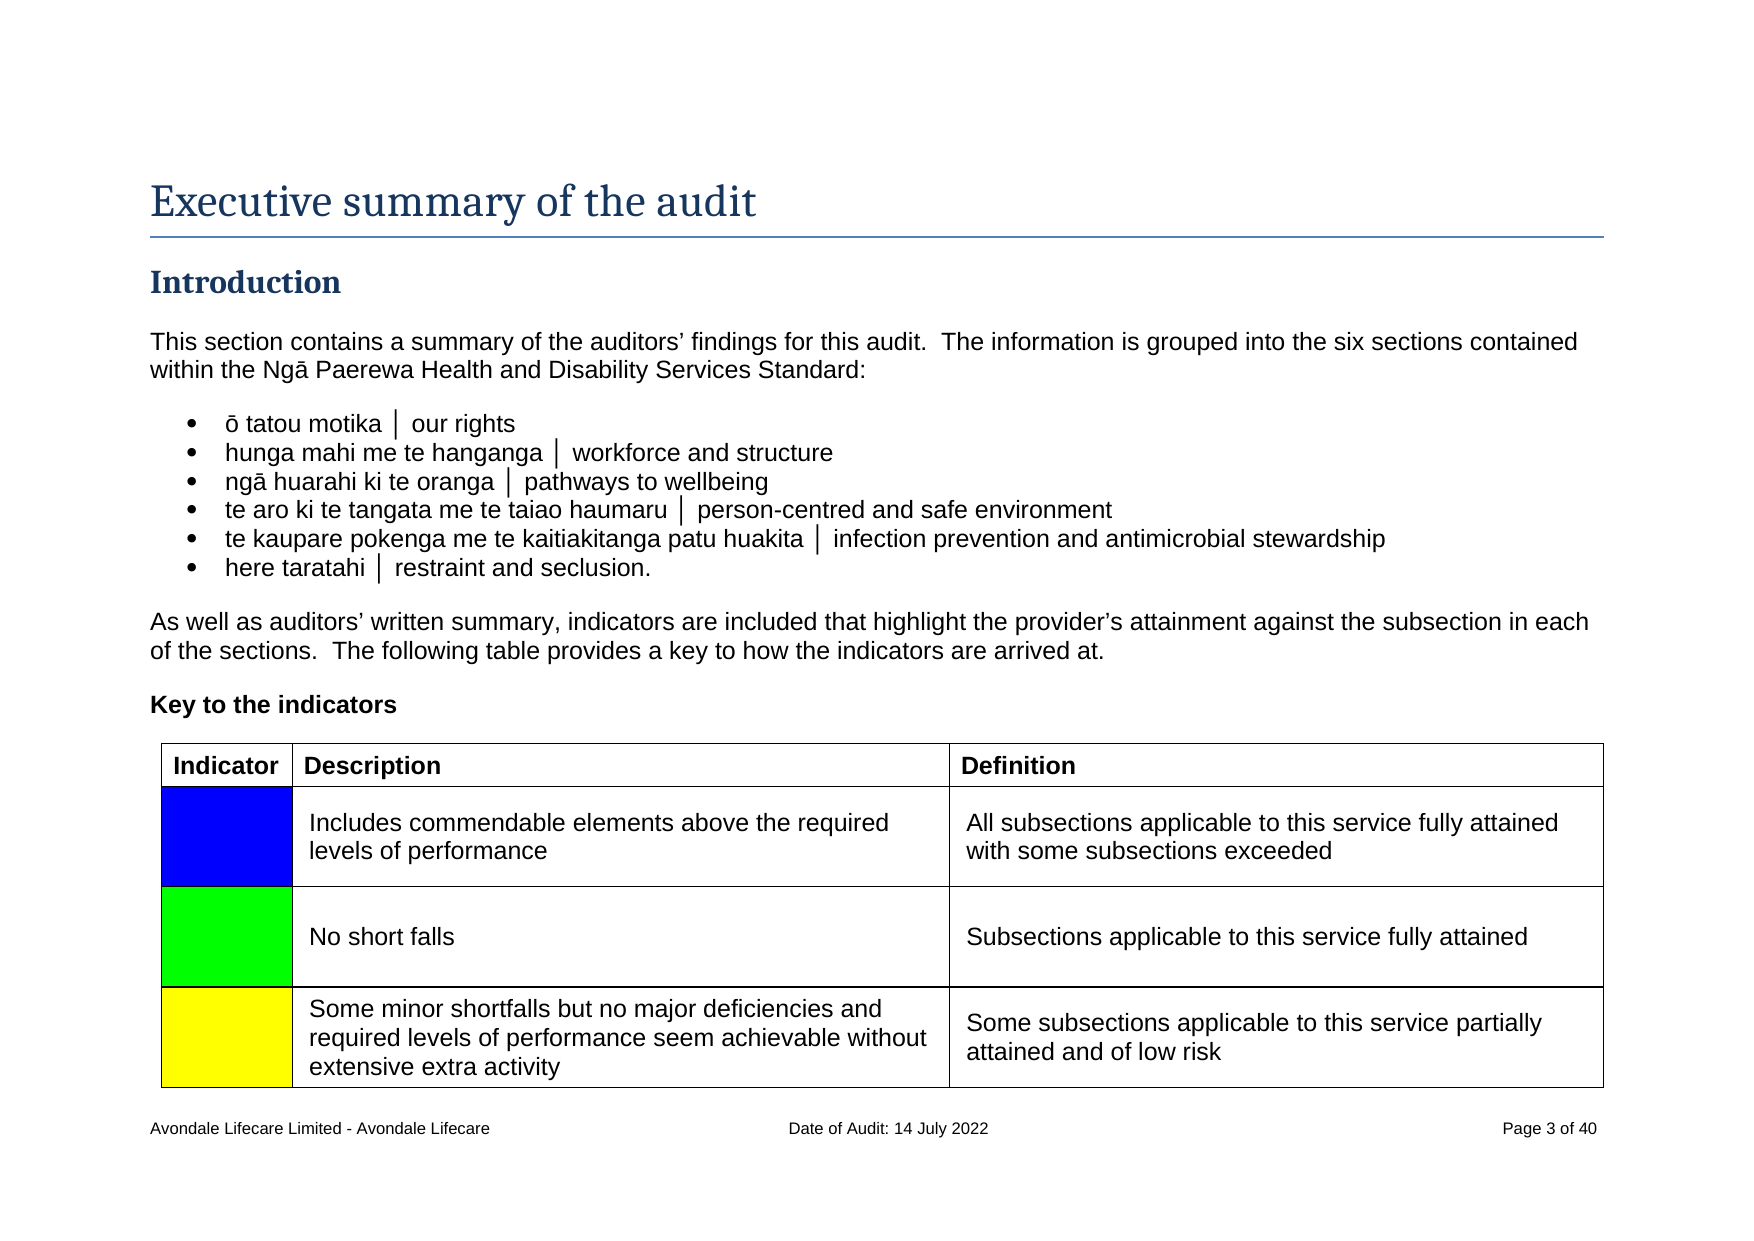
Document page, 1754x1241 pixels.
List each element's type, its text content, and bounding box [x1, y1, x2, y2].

table_cell Some minor shortfalls but no major deficiencies and required levels of performance seem achievable without extensive extra activity [293, 988, 949, 1087]
list hunga mahi me te hanganga │ workforce and structure [557, 438, 1604, 467]
list te kaupare pokenga me te kaitiakitanga patu huakita │ infection prevention and antimicrobial stewardship [818, 524, 1604, 553]
subtitle Executive summary of the audit [150, 175, 1604, 236]
table_cell [162, 887, 292, 986]
table_cell [162, 787, 292, 886]
subtitle Introduction [150, 263, 1604, 301]
text This section contains a summary of the auditors’ findings for this audit. The information is grouped into the six sections contained within the Ngā Paerewa Health and Disability Services Standard: [150, 326, 1604, 384]
table_cell Some subsections applicable to this service partially attained and of low risk [950, 988, 1603, 1087]
text Key to the indicators [150, 689, 1604, 718]
table_header Description [293, 744, 949, 786]
table_cell [162, 988, 292, 1087]
text As well as auditors’ written summary, indicators are included that highlight the provider’s attainment against the subsection in each of the sections. The following table provides a key to how the indicators are arrived at. [150, 607, 1604, 664]
table_cell Subsections applicable to this service fully attained [950, 887, 1603, 986]
list te aro ki te tangata me te taiao haumaru │ person-centred and safe environment [187, 496, 680, 524]
list ō tatou motika │ our rights [397, 409, 1604, 438]
table_header Indicator [162, 744, 292, 786]
list ngā huarahi ki te oranga │ pathways to wellbeing [187, 467, 507, 496]
list hunga mahi me te hanganga │ workforce and structure [187, 438, 555, 467]
table_cell All subsections applicable to this service fully attained with some subsections exceeded [950, 787, 1603, 886]
list te kaupare pokenga me te kaitiakitanga patu huakita │ infection prevention and antimicrobial stewardship [187, 524, 816, 553]
table_cell No short falls [293, 887, 949, 986]
list ō tatou motika │ our rights [187, 409, 395, 438]
list te aro ki te tangata me te taiao haumaru │ person-centred and safe environment [682, 496, 1604, 524]
list ngā huarahi ki te oranga │ pathways to wellbeing [509, 467, 1604, 496]
list here taratahi │ restraint and seclusion. [380, 553, 1604, 582]
table_cell Includes commendable elements above the required levels of performance [293, 787, 949, 886]
list here taratahi │ restraint and seclusion. [187, 553, 378, 582]
table_header Definition [950, 744, 1603, 786]
